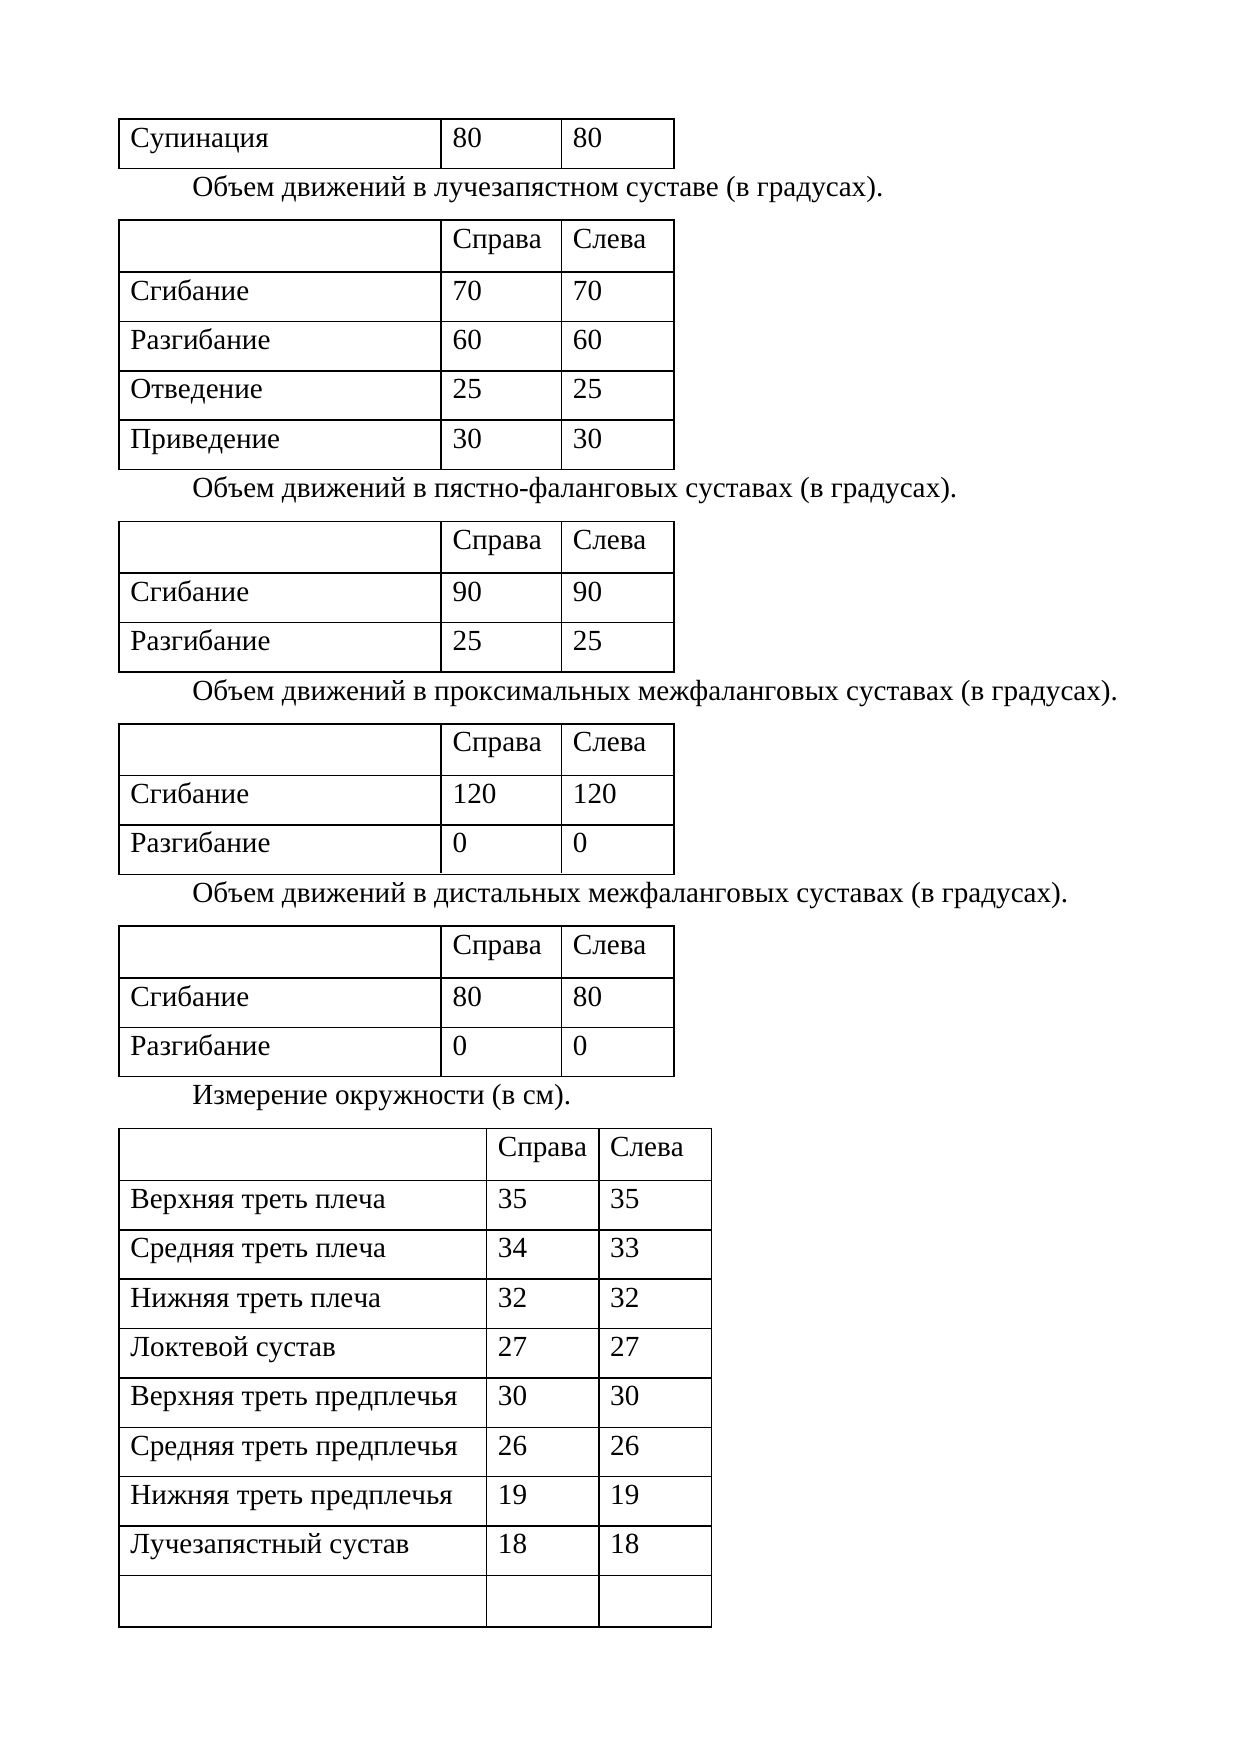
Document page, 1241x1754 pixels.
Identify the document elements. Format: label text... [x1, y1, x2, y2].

table_cell 25 [442, 372, 561, 419]
table_cell Локтевой сустав [120, 1329, 486, 1377]
table_header Слева [562, 221, 673, 271]
table_header Справа [442, 725, 561, 775]
table_cell 70 [442, 273, 561, 321]
table_cell 35 [600, 1181, 711, 1229]
table_cell Отведение [120, 372, 440, 419]
table_header Справа [442, 522, 561, 572]
table_header Справа [442, 221, 561, 271]
table_cell 120 [442, 776, 561, 824]
table_cell 27 [600, 1329, 711, 1377]
table_cell 30 [442, 421, 561, 469]
table_cell 32 [600, 1280, 711, 1328]
text Объем движений в дистальных межфаланговых суставах (в градусах). [118, 875, 1152, 908]
table_cell 60 [562, 322, 673, 370]
table_cell Верхняя треть предплечья [120, 1379, 486, 1426]
table_cell Сгибание [120, 776, 440, 824]
table_cell 18 [487, 1527, 598, 1574]
table_cell 35 [487, 1181, 598, 1229]
table_header Слева [562, 927, 673, 977]
table_header Слева [600, 1129, 711, 1179]
text Измерение окружности (в см). [118, 1077, 1152, 1111]
table_cell Разгибание [120, 826, 440, 873]
table_cell Лучезапястный сустав [120, 1527, 486, 1574]
table_cell 30 [487, 1379, 598, 1426]
table_cell Приведение [120, 421, 440, 469]
table_cell 19 [600, 1477, 711, 1525]
table_cell 30 [600, 1379, 711, 1426]
table_cell 80 [562, 120, 673, 167]
table_header [120, 927, 440, 977]
table_cell Разгибание [120, 322, 440, 370]
table_header [120, 522, 440, 572]
table_cell 25 [562, 372, 673, 419]
table_cell 26 [600, 1428, 711, 1476]
table_cell 25 [442, 623, 561, 671]
table_cell 80 [562, 979, 673, 1026]
table_header [120, 221, 440, 271]
table_cell [120, 1576, 486, 1626]
table_cell 19 [487, 1477, 598, 1525]
table_cell 0 [562, 1028, 673, 1076]
table_header [120, 725, 440, 775]
text Объем движений в лучезапястном суставе (в градусах). [118, 169, 1152, 203]
table_cell 18 [600, 1527, 711, 1574]
table_cell Сгибание [120, 574, 440, 622]
table_cell Средняя треть плеча [120, 1231, 486, 1278]
table_cell 70 [562, 273, 673, 321]
table_header [120, 1129, 486, 1179]
table_cell 80 [442, 979, 561, 1026]
table_cell 90 [562, 574, 673, 622]
table_cell 90 [442, 574, 561, 622]
table_cell 27 [487, 1329, 598, 1377]
table_cell Сгибание [120, 979, 440, 1026]
table_cell Супинация [120, 120, 440, 167]
table_cell Разгибание [120, 623, 440, 671]
table_cell 25 [562, 623, 673, 671]
table_cell Разгибание [120, 1028, 440, 1076]
table_header Справа [442, 927, 561, 977]
table_cell 33 [600, 1231, 711, 1278]
table_cell 120 [562, 776, 673, 824]
table_cell [600, 1576, 711, 1626]
table_cell Верхняя треть плеча [120, 1181, 486, 1229]
text Объем движений в пястно-фаланговых суставах (в градусах). [118, 470, 1152, 504]
table_cell Нижняя треть предплечья [120, 1477, 486, 1525]
table_cell Средняя треть предплечья [120, 1428, 486, 1476]
table_cell 0 [442, 1028, 561, 1076]
table_cell Нижняя треть плеча [120, 1280, 486, 1328]
table_cell 32 [487, 1280, 598, 1328]
table_cell 0 [562, 826, 673, 873]
table_cell 0 [442, 826, 561, 873]
table_header Слева [562, 522, 673, 572]
table_cell [487, 1576, 598, 1626]
table_cell Сгибание [120, 273, 440, 321]
table_header Слева [562, 725, 673, 775]
table_cell 80 [442, 120, 561, 167]
table_cell 60 [442, 322, 561, 370]
table_header Справа [487, 1129, 598, 1179]
table_cell 34 [487, 1231, 598, 1278]
text Объем движений в проксимальных межфаланговых суставах (в градусах). [118, 673, 1152, 706]
table_cell 26 [487, 1428, 598, 1476]
table_cell 30 [562, 421, 673, 469]
